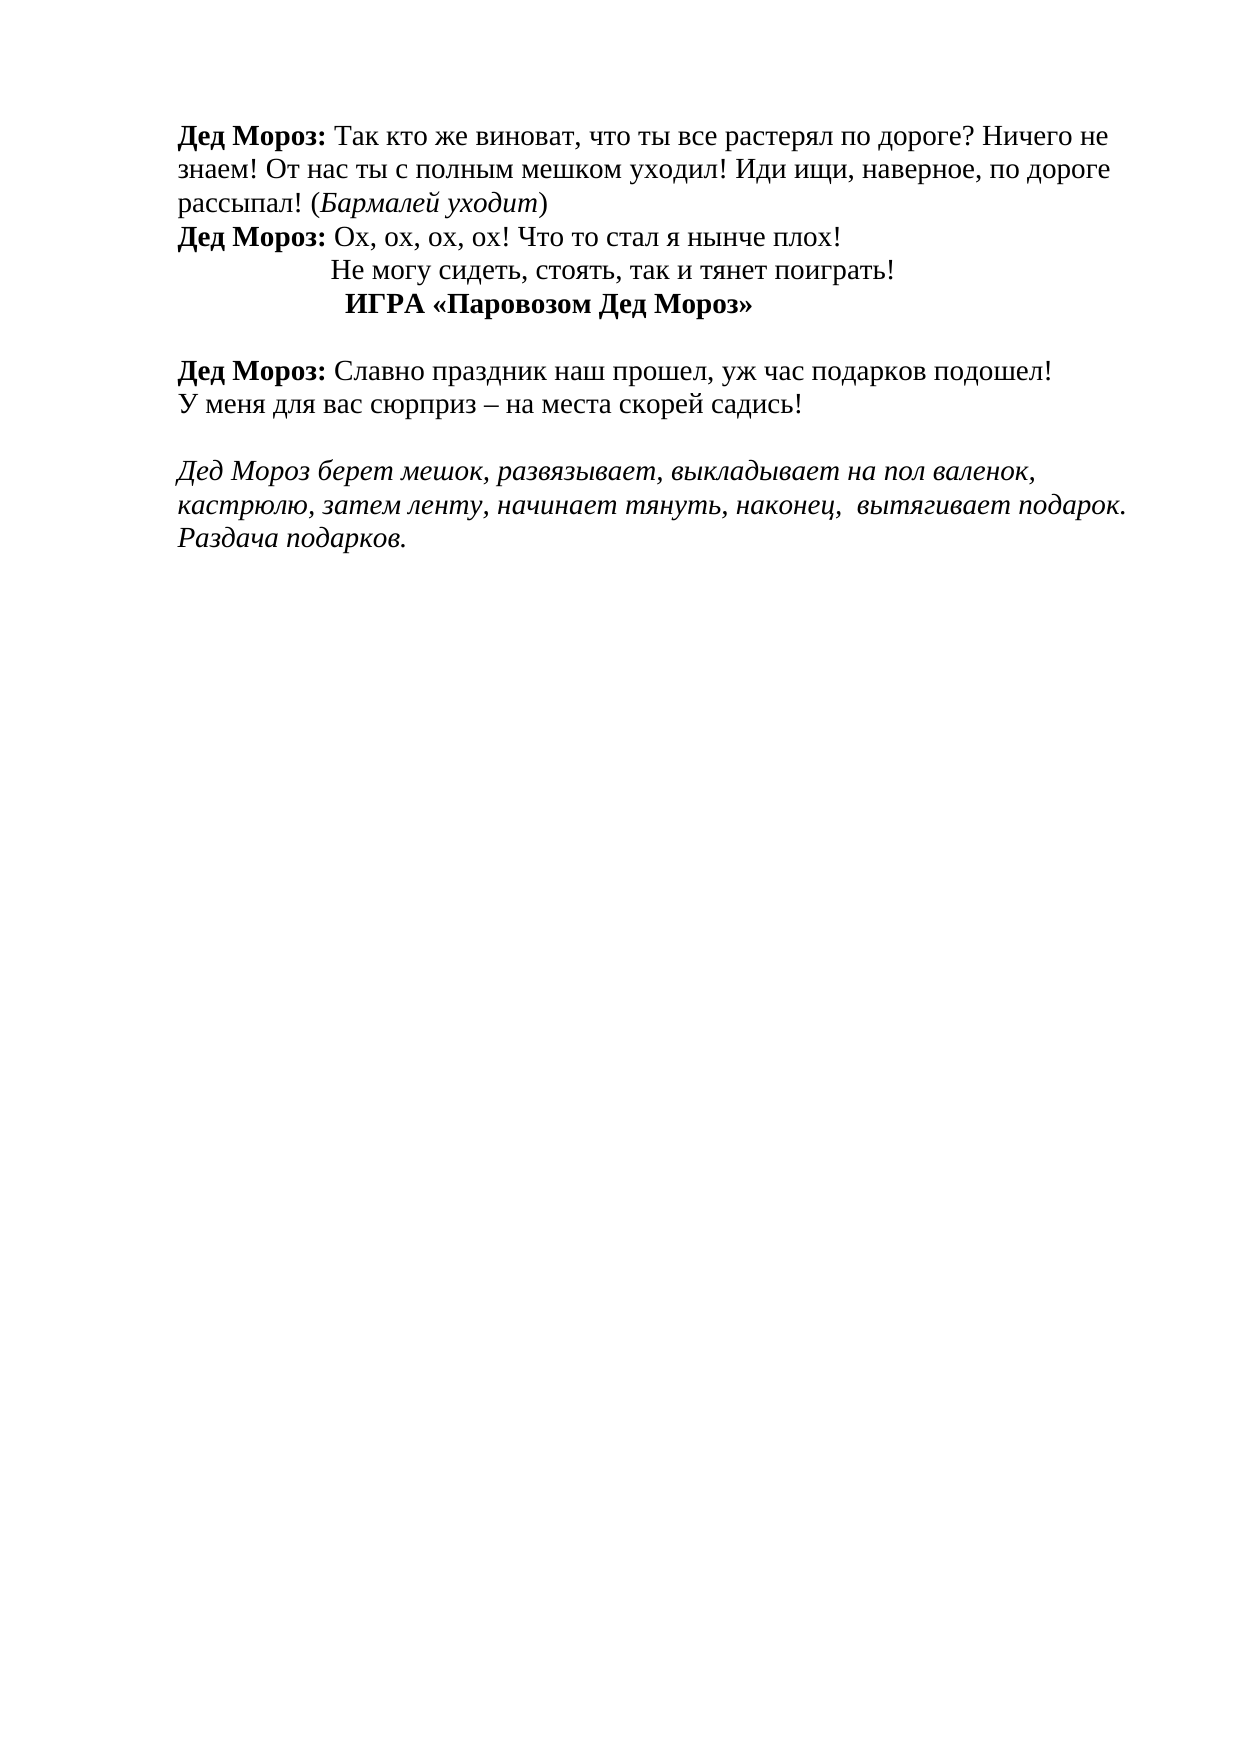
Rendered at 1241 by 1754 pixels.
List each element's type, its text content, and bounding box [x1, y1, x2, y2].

text У меня для вас сюрприз – на места скорей садись! [177, 386, 1152, 420]
text ИГРА «Паровозом Дед Мороз» [177, 286, 1152, 319]
text Раздача подарков. [177, 521, 1152, 554]
text Дед Мороз берет мешок, развязывает, выкладывает на пол валенок, кастрюлю, затем ленту, начинает тянуть, наконец, вытягивает подарок. [177, 453, 1152, 521]
text Не могу сидеть, стоять, так и тянет поиграть! [177, 252, 1152, 286]
text Дед Мороз: Ох, ох, ох, ох! Что то стал я нынче плох! [177, 219, 1152, 252]
text Дед Мороз: Славно праздник наш прошел, уж час подарков подошел! [177, 353, 1152, 386]
text Дед Мороз: Так кто же виноват, что ты все растерял по дороге? Ничего не знаем! От нас ты с полным мешком уходил! Иди ищи, наверное, по дороге рассыпал! (Бармалей уходит) [177, 118, 1152, 219]
